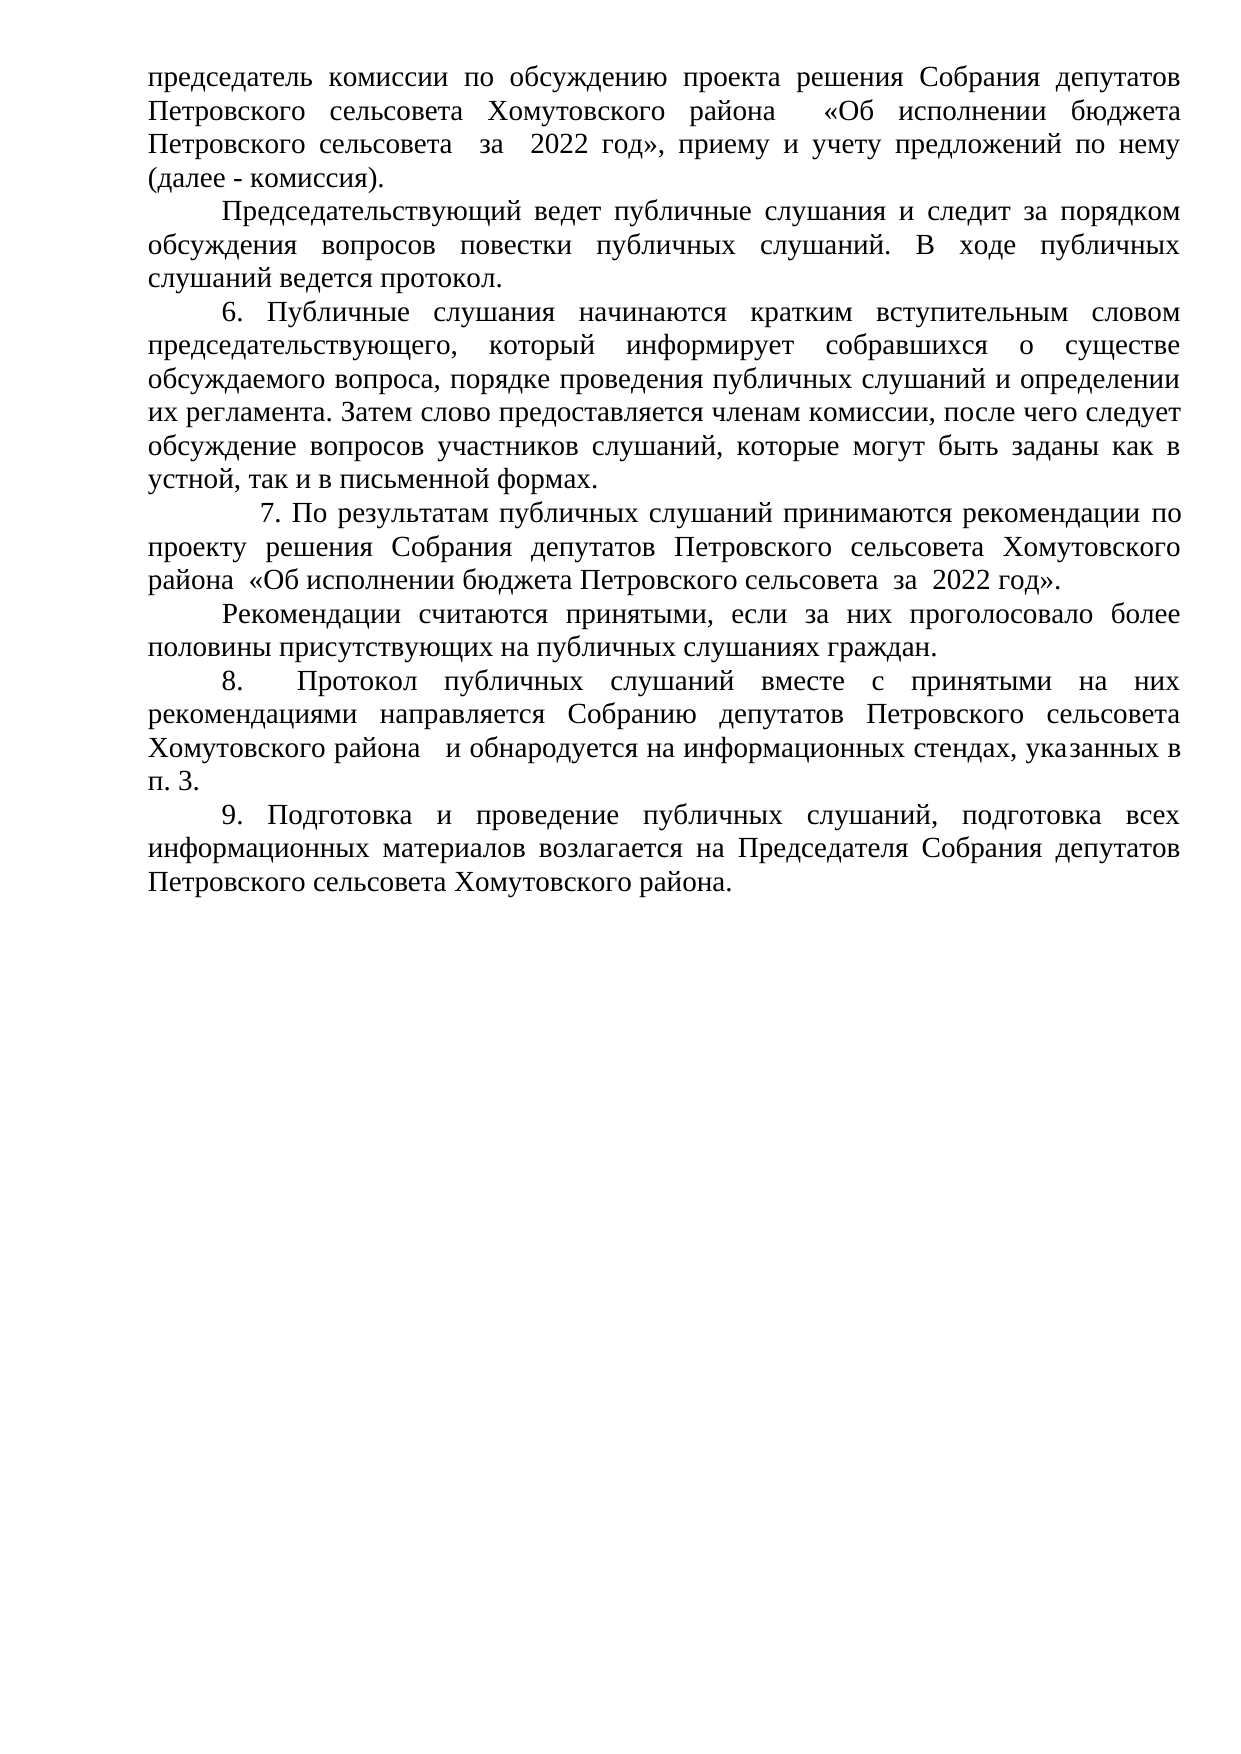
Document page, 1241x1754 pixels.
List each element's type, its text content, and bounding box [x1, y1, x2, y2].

text Рекомендации считаются принятыми, если за них проголосовало более половины присутствующих на публичных слушаниях граждан. [148, 596, 1181, 663]
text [148, 59, 1182, 193]
text 6. Публичные слушания начинаются кратким вступительным словом председательствующего, который информирует собравшихся о существе обсуждаемого вопроса, порядке проведения публичных слушаний и определении их регламента. Затем слово предоставляется членам комиссии, после чего следует обсуждение вопросов участников слушаний, которые могут быть заданы как в устной, так и в письменной формах. [148, 294, 1181, 495]
text Председательствующий ведет публичные слушания и следит за порядком обсуждения вопросов повестки публичных слушаний. В ходе публичных слушаний ведется протокол. [148, 193, 1181, 294]
text 7. По результатам публичных слушаний принимаются рекомендации по проекту решения Собрания депутатов Петровского сельсовета Хомутовского района «Об исполнении бюджета Петровского сельсовета за 2022 год». [148, 495, 1182, 596]
text 8. Протокол публичных слушаний вместе с принятыми на них рекомендациями направляется Собранию депутатов Петровского сельсовета Хомутовского района и обнародуется на информационных стендах, указанных в п. 3. [148, 663, 1181, 797]
text 9. Подготовка и проведение публичных слушаний, подготовка всех информационных материалов возлагается на Председателя Собрания депутатов Петровского сельсовета Хомутовского района. [148, 797, 1181, 898]
